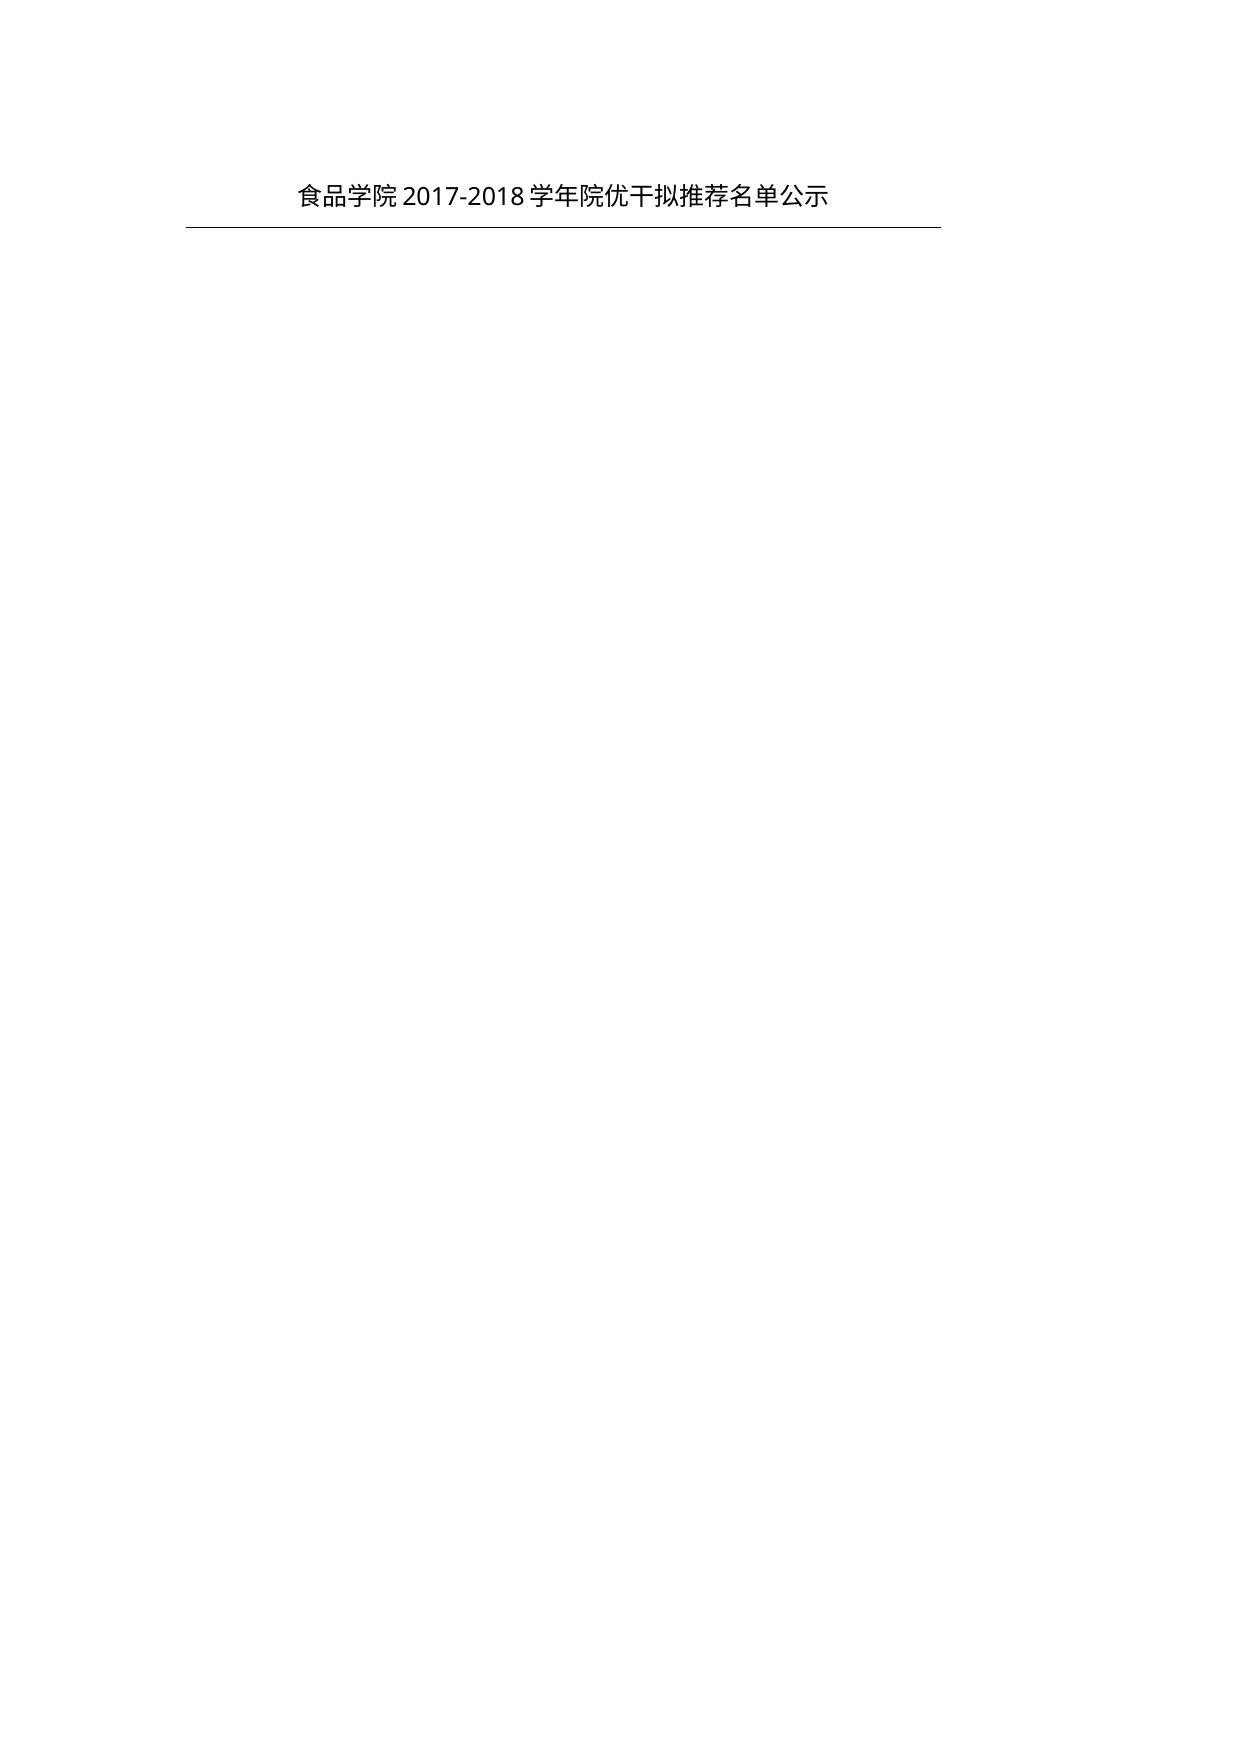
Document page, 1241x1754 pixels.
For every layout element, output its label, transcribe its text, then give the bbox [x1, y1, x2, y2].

table_header 食品学院2017-2018学年院优干拟推荐名单公示 [186, 162, 941, 227]
